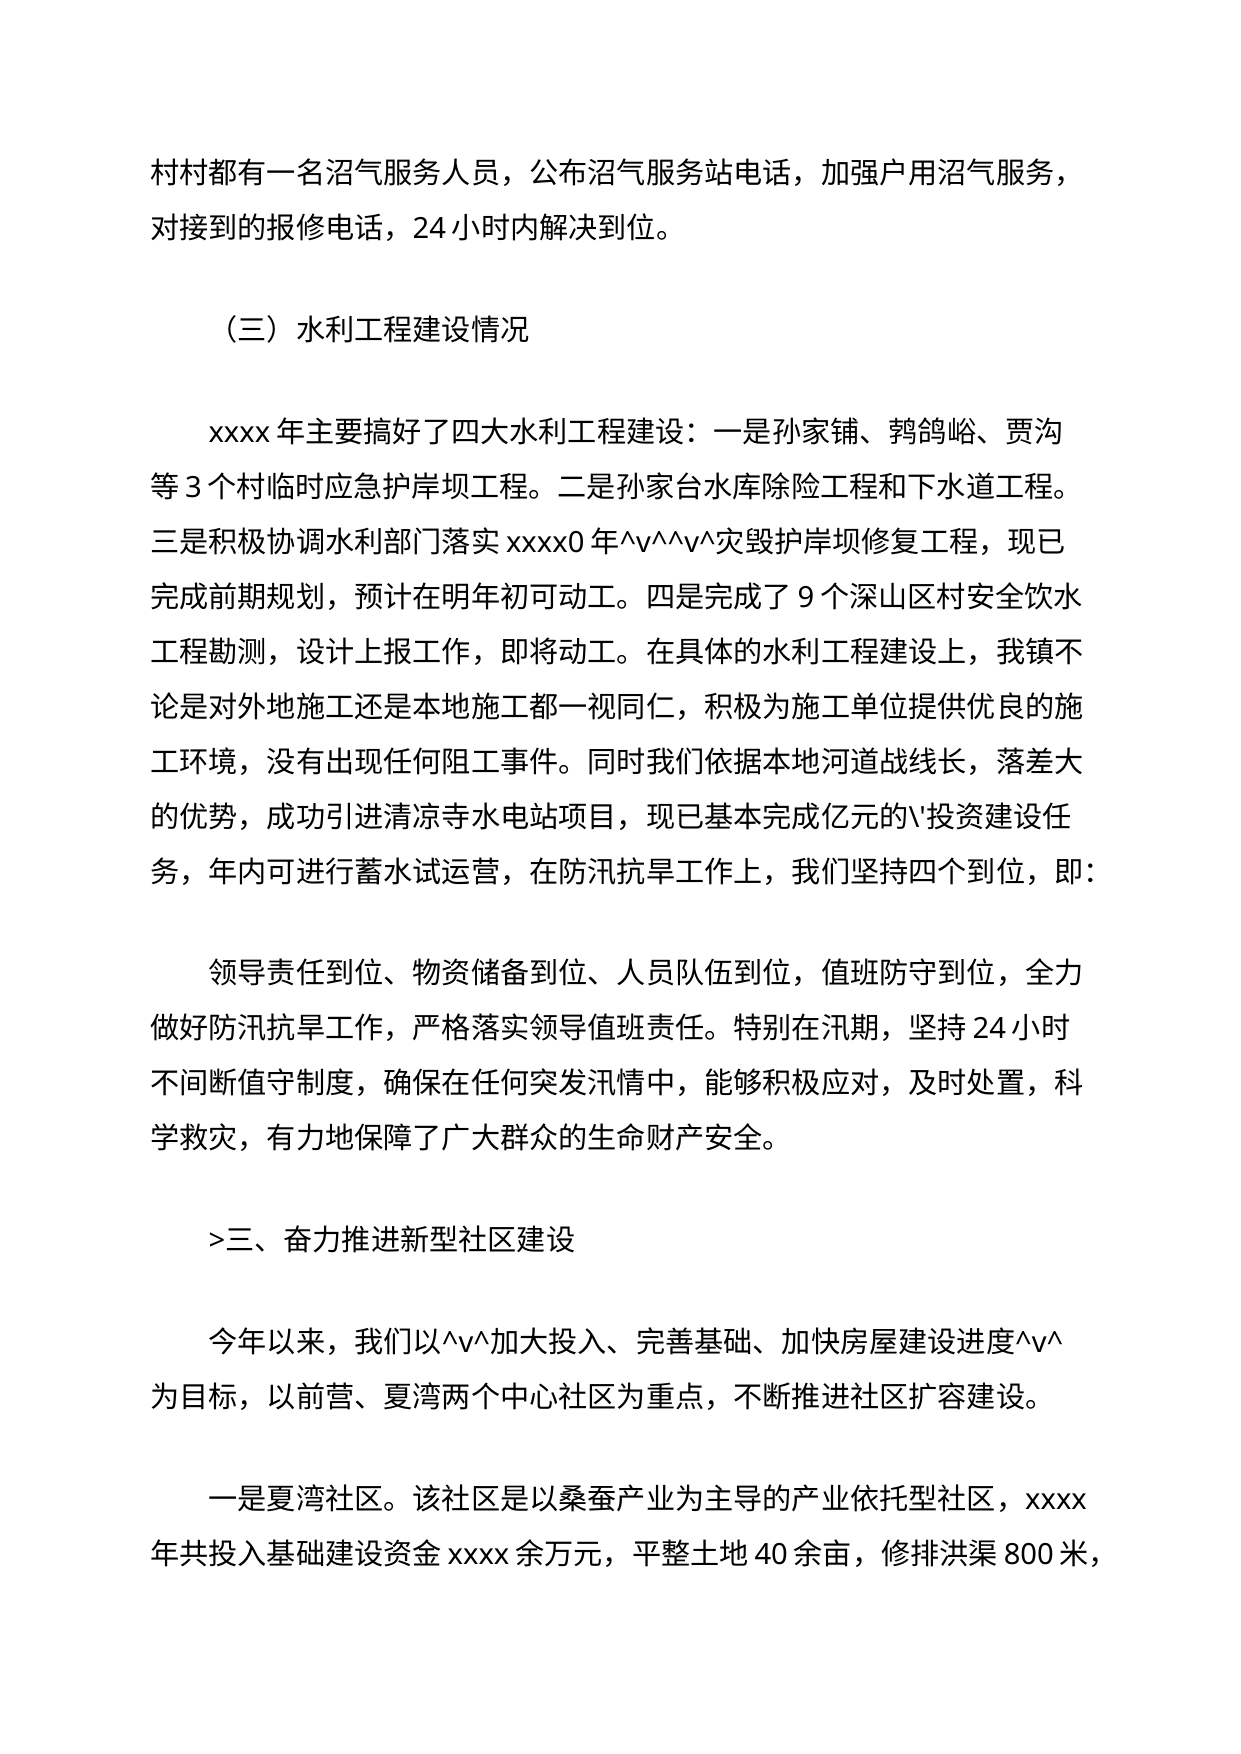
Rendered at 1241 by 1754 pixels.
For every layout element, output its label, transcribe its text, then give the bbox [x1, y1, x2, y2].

text 领导责任到位、物资储备到位、人员队伍到位，值班防守到位，全力做好防汛抗旱工作，严格落实领导值班责任。特别在汛期，坚持24小时不间断值守制度，确保在任何突发汛情中，能够积极应对，及时处置，科学救灾，有力地保障了广大群众的生命财产安全。 [150, 950, 1090, 1157]
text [150, 1475, 1090, 1573]
text xxxx年主要搞好了四大水利工程建设：一是孙家铺、鹁鸽峪、贾沟等3个村临时应急护岸坝工程。二是孙家台水库除险工程和下水道工程。三是积极协调水利部门落实xxxx0年^v^^v^灾毁护岸坝修复工程，现已完成前期规划，预计在明年初可动工。四是完成了9个深山区村安全饮水工程勘测，设计上报工作，即将动工。在具体的水利工程建设上，我镇不论是对外地施工还是本地施工都一视同仁，积极为施工单位提供优良的施工环境，没有出现任何阻工事件。同时我们依据本地河道战线长，落差大的优势，成功引进清凉寺水电站项目，现已基本完成亿元的\'投资建设任务，年内可进行蓄水试运营，在防汛抗旱工作上，我们坚持四个到位，即： [150, 409, 1090, 891]
text >三、奋力推进新型社区建设 [150, 1217, 1090, 1259]
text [150, 150, 1090, 247]
text （三）水利工程建设情况 [150, 307, 1090, 349]
text 今年以来，我们以^v^加大投入、完善基础、加快房屋建设进度^v^为目标，以前营、夏湾两个中心社区为重点，不断推进社区扩容建设。 [150, 1319, 1090, 1416]
